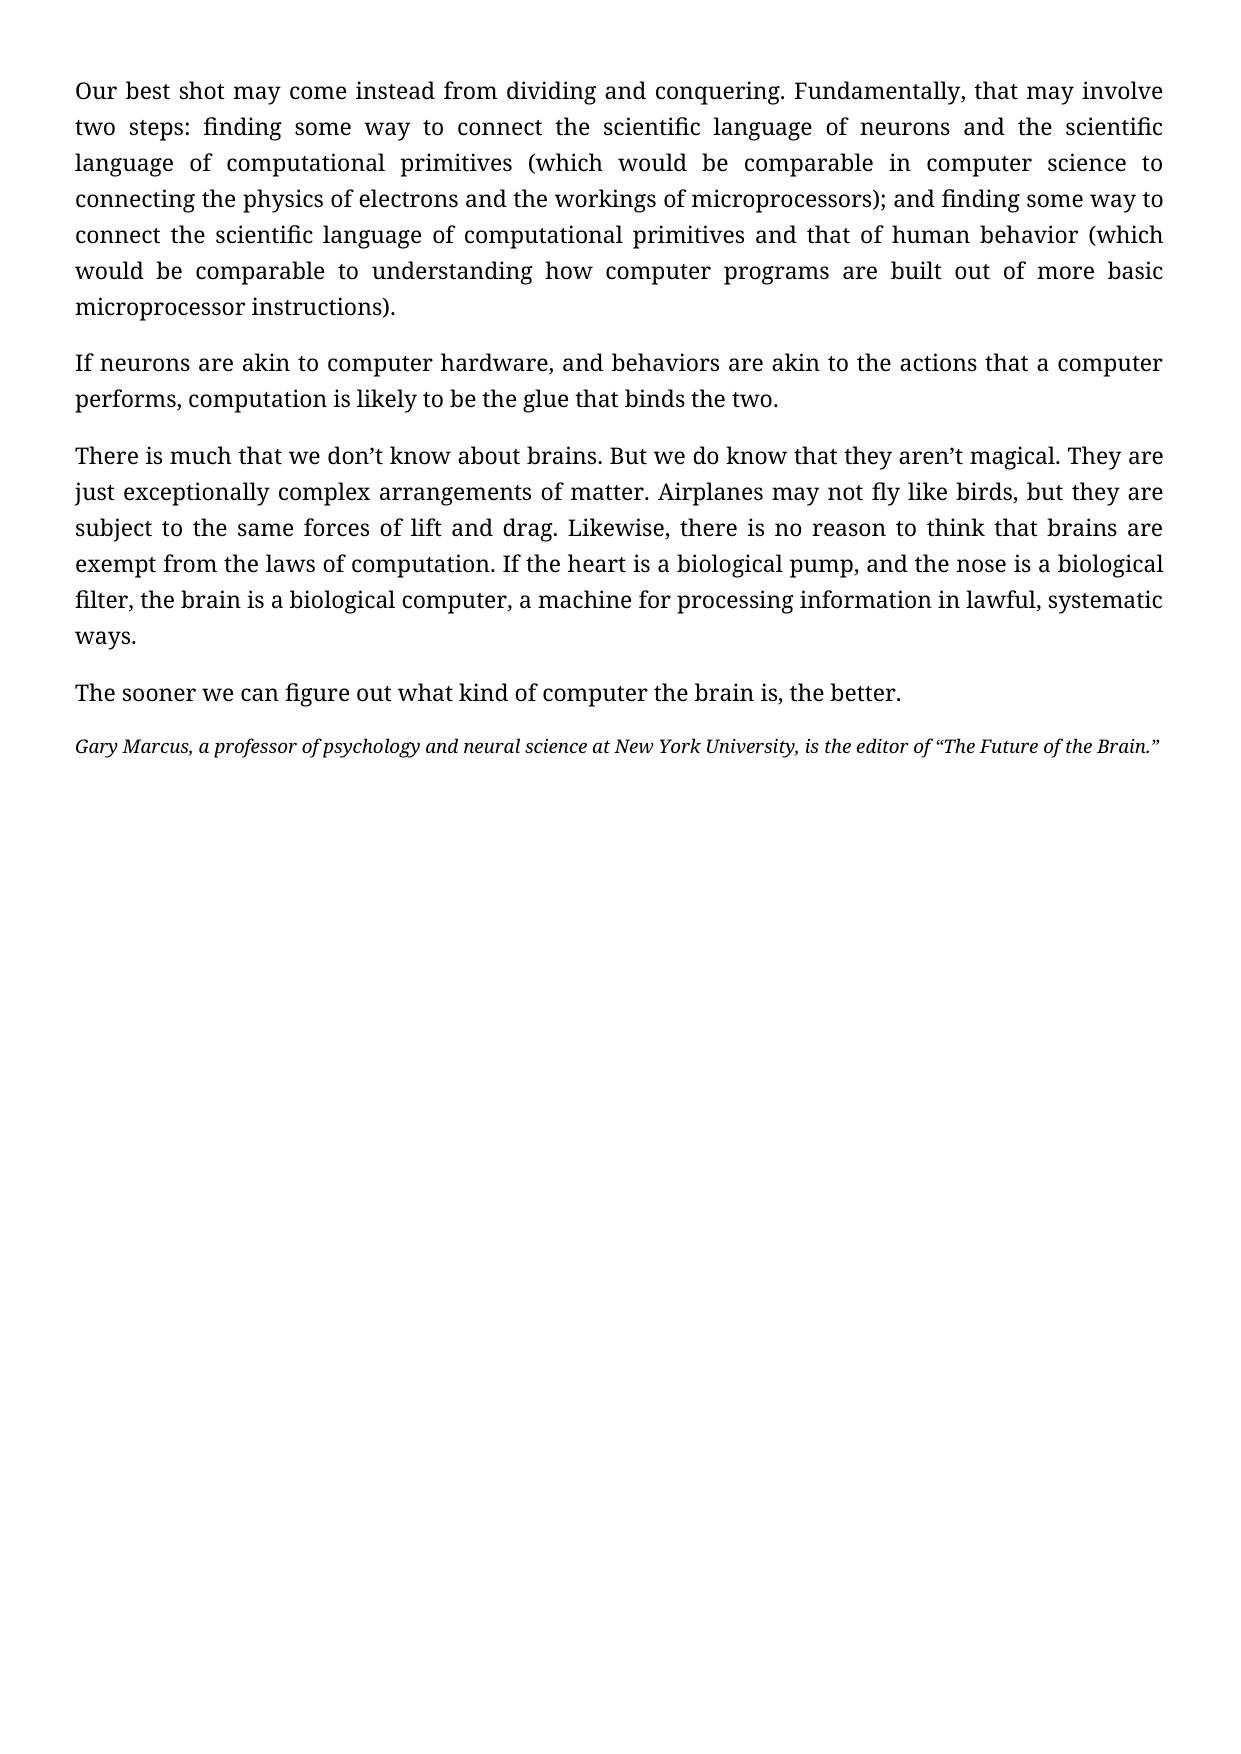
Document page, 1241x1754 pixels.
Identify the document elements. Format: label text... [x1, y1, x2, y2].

text The sooner we can figure out what kind of computer the brain is, the better. [75, 677, 1165, 708]
text Our best shot may come instead from dividing and conquering. Fundamentally, that may involve two steps: finding some way to connect the scientific language of neurons and the scientific language of computational primitives (which would be comparable in computer science to connecting the physics of electrons and the workings of microprocessors); and finding some way to connect the scientific language of computational primitives and that of human behavior (which would be comparable to understanding how computer programs are built out of more basic microprocessor instructions). [75, 75, 1165, 322]
text There is much that we don’t know about brains. But we do know that they aren’t magical. They are just exceptionally complex arrangements of matter. Airplanes may not fly like birds, but they are subject to the same forces of lift and drag. Likewise, there is no reason to think that brains are exempt from the laws of computation. If the heart is a biological pump, and the nose is a biological filter, the brain is a biological computer, a machine for processing information in lawful, systematic ways. [75, 440, 1165, 651]
text Gary Marcus, a professor of psychology and neural science at New York University, is the editor of “The Future of the Brain.” [75, 733, 1165, 759]
text If neurons are akin to computer hardware, and behaviors are akin to the actions that a computer performs, computation is likely to be the glue that binds the two. [75, 347, 1165, 414]
